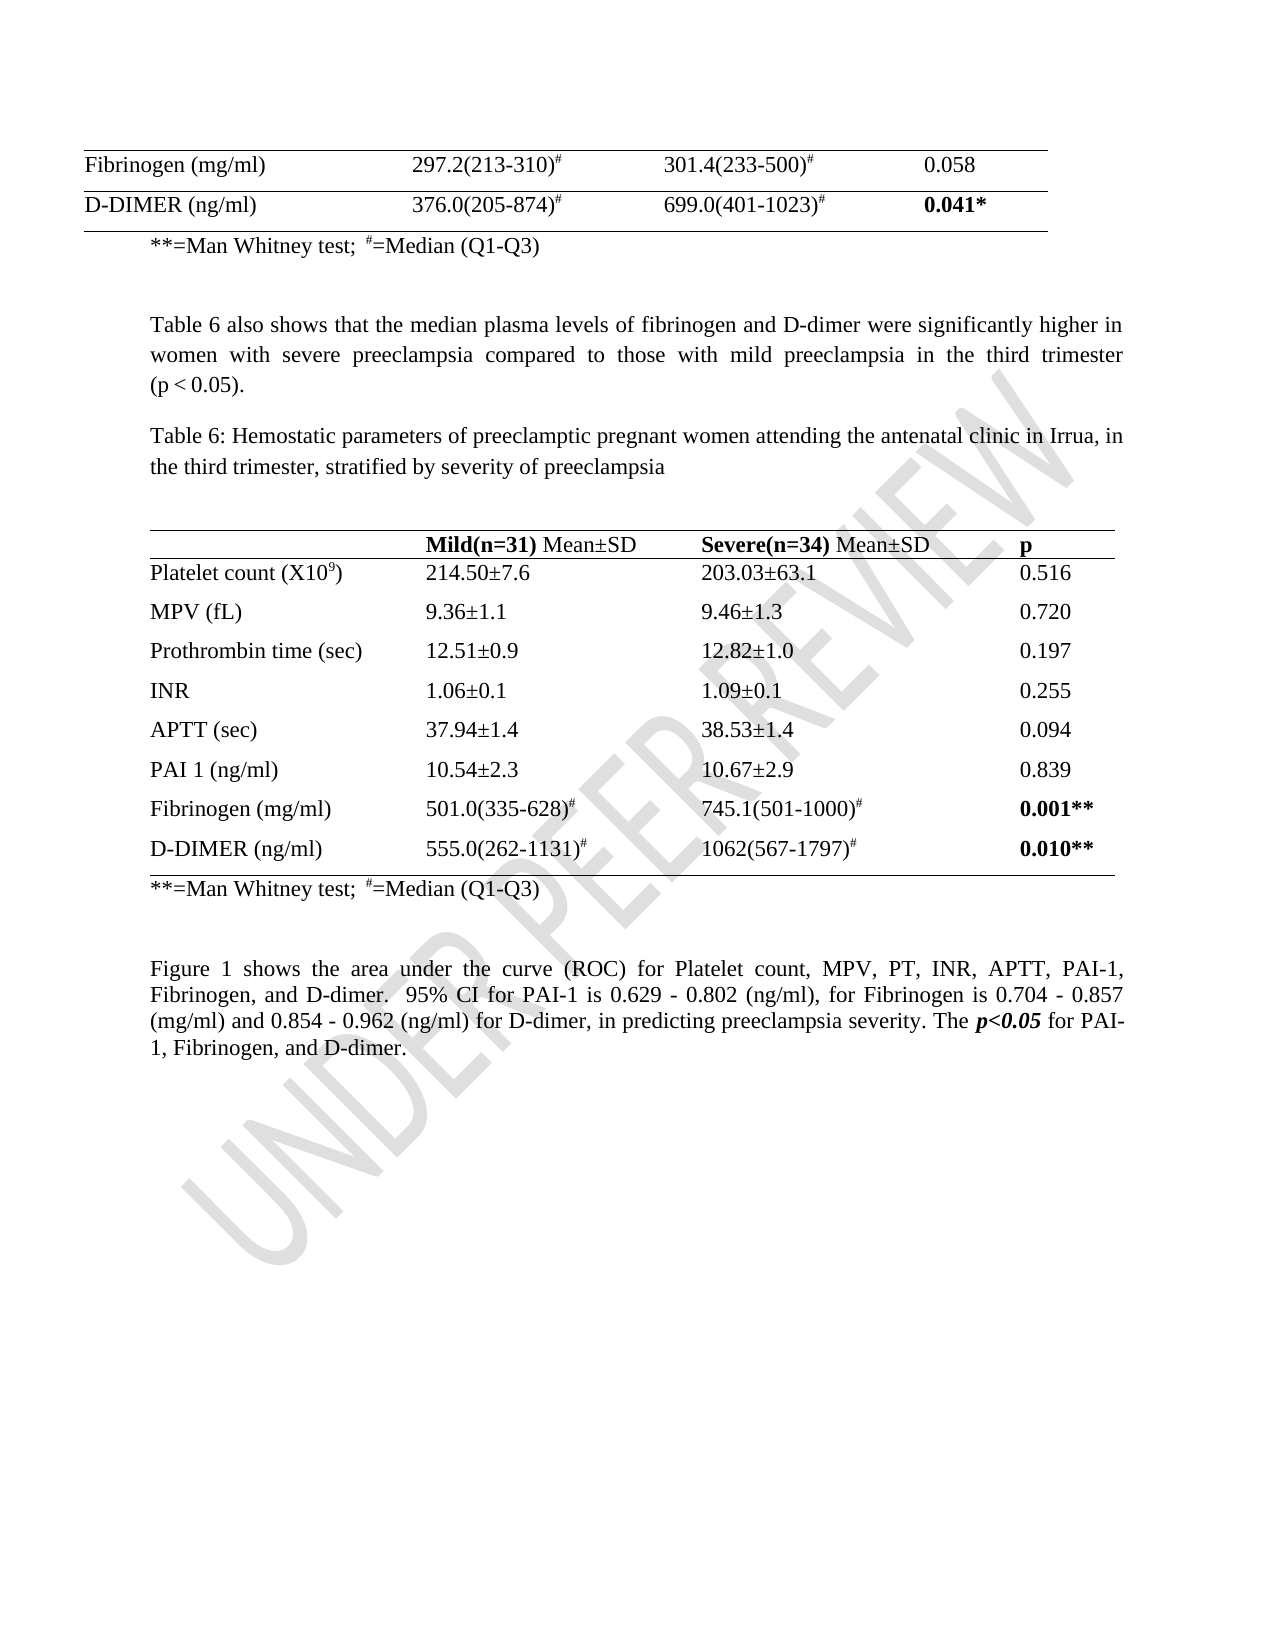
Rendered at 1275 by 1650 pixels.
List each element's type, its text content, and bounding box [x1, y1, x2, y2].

table_header p [1020, 531, 1114, 558]
table_cell 38.53±1.4 [701, 717, 1019, 756]
table_cell 1062(567-1797)# [701, 835, 1019, 874]
table_cell 501.0(335-628)# [426, 796, 701, 835]
table_cell 1.09±0.1 [701, 677, 1019, 717]
text **=Man Whitney test; #=Median (Q1-Q3) [150, 232, 1125, 258]
table_cell 12.82±1.0 [701, 638, 1019, 677]
table_cell 297.2(213-310)# [406, 151, 657, 191]
table_cell 37.94±1.4 [426, 717, 701, 756]
table_cell 9.36±1.1 [426, 598, 701, 638]
table_cell 214.50±7.6 [426, 559, 701, 598]
table_cell 0.839 [1020, 756, 1114, 796]
table_cell Platelet count (X109) [150, 559, 426, 598]
table_cell 10.67±2.9 [701, 756, 1019, 796]
table_cell D-DIMER (ng/ml) [84, 192, 406, 231]
table_cell Fibrinogen (mg/ml) [84, 151, 406, 191]
table_cell 301.4(233-500)# [657, 151, 918, 191]
table_cell 203.03±63.1 [701, 559, 1019, 598]
table_cell 9.46±1.3 [701, 598, 1019, 638]
table_cell D-DIMER (ng/ml) [150, 835, 426, 874]
text Table 6 also shows that the median plasma levels of fibrinogen and D-dimer were significantly higher in women with severe preeclampsia compared to those with mild preeclampsia in the third trimester (p < 0.05). [150, 311, 1125, 398]
text **=Man Whitney test; #=Median (Q1-Q3) [150, 876, 1125, 902]
table_header [150, 531, 426, 558]
table_cell 0.094 [1020, 717, 1114, 756]
table_cell 0.010** [1020, 835, 1114, 874]
table_cell Prothrombin time (sec) [150, 638, 426, 677]
table_cell 0.001** [1020, 796, 1114, 835]
table_cell 376.0(205-874)# [406, 192, 657, 231]
table_cell PAI 1 (ng/ml) [150, 756, 426, 796]
table_cell 555.0(262-1131)# [426, 835, 701, 874]
table_cell 0.058 [918, 151, 1048, 191]
table_cell 745.1(501-1000)# [701, 796, 1019, 835]
table_cell 699.0(401-1023)# [657, 192, 918, 231]
table_cell 12.51±0.9 [426, 638, 701, 677]
table_cell Fibrinogen (mg/ml) [150, 796, 426, 835]
text Table 6: Hemostatic parameters of preeclamptic pregnant women attending the antenatal clinic in Irrua, in the third trimester, stratified by severity of preeclampsia [150, 423, 1125, 479]
table_cell 10.54±2.3 [426, 756, 701, 796]
table_cell 0.516 [1020, 559, 1114, 598]
table_cell 1.06±0.1 [426, 677, 701, 717]
text Figure 1 shows the area under the curve (ROC) for Platelet count, MPV, PT, INR, APTT, PAI-1, Fibrinogen, and D-dimer. 95% CI for PAI-1 is 0.629 - 0.802 (ng/ml), for Fibrinogen is 0.704 - 0.857 (mg/ml) and 0.854 - 0.962 (ng/ml) for D-dimer, in predicting preeclampsia severity. The p<0.05 for PAI-1, Fibrinogen, and D-dimer. [150, 954, 1125, 1060]
table_cell APTT (sec) [150, 717, 426, 756]
table_cell 0.197 [1020, 638, 1114, 677]
table_header Severe(n=34) Mean±SD [701, 531, 1019, 558]
table_cell INR [150, 677, 426, 717]
table_cell MPV (fL) [150, 598, 426, 638]
table_header Mild(n=31) Mean±SD [426, 531, 701, 558]
table_cell 0.720 [1020, 598, 1114, 638]
table_cell 0.041* [918, 192, 1048, 231]
table_cell 0.255 [1020, 677, 1114, 717]
